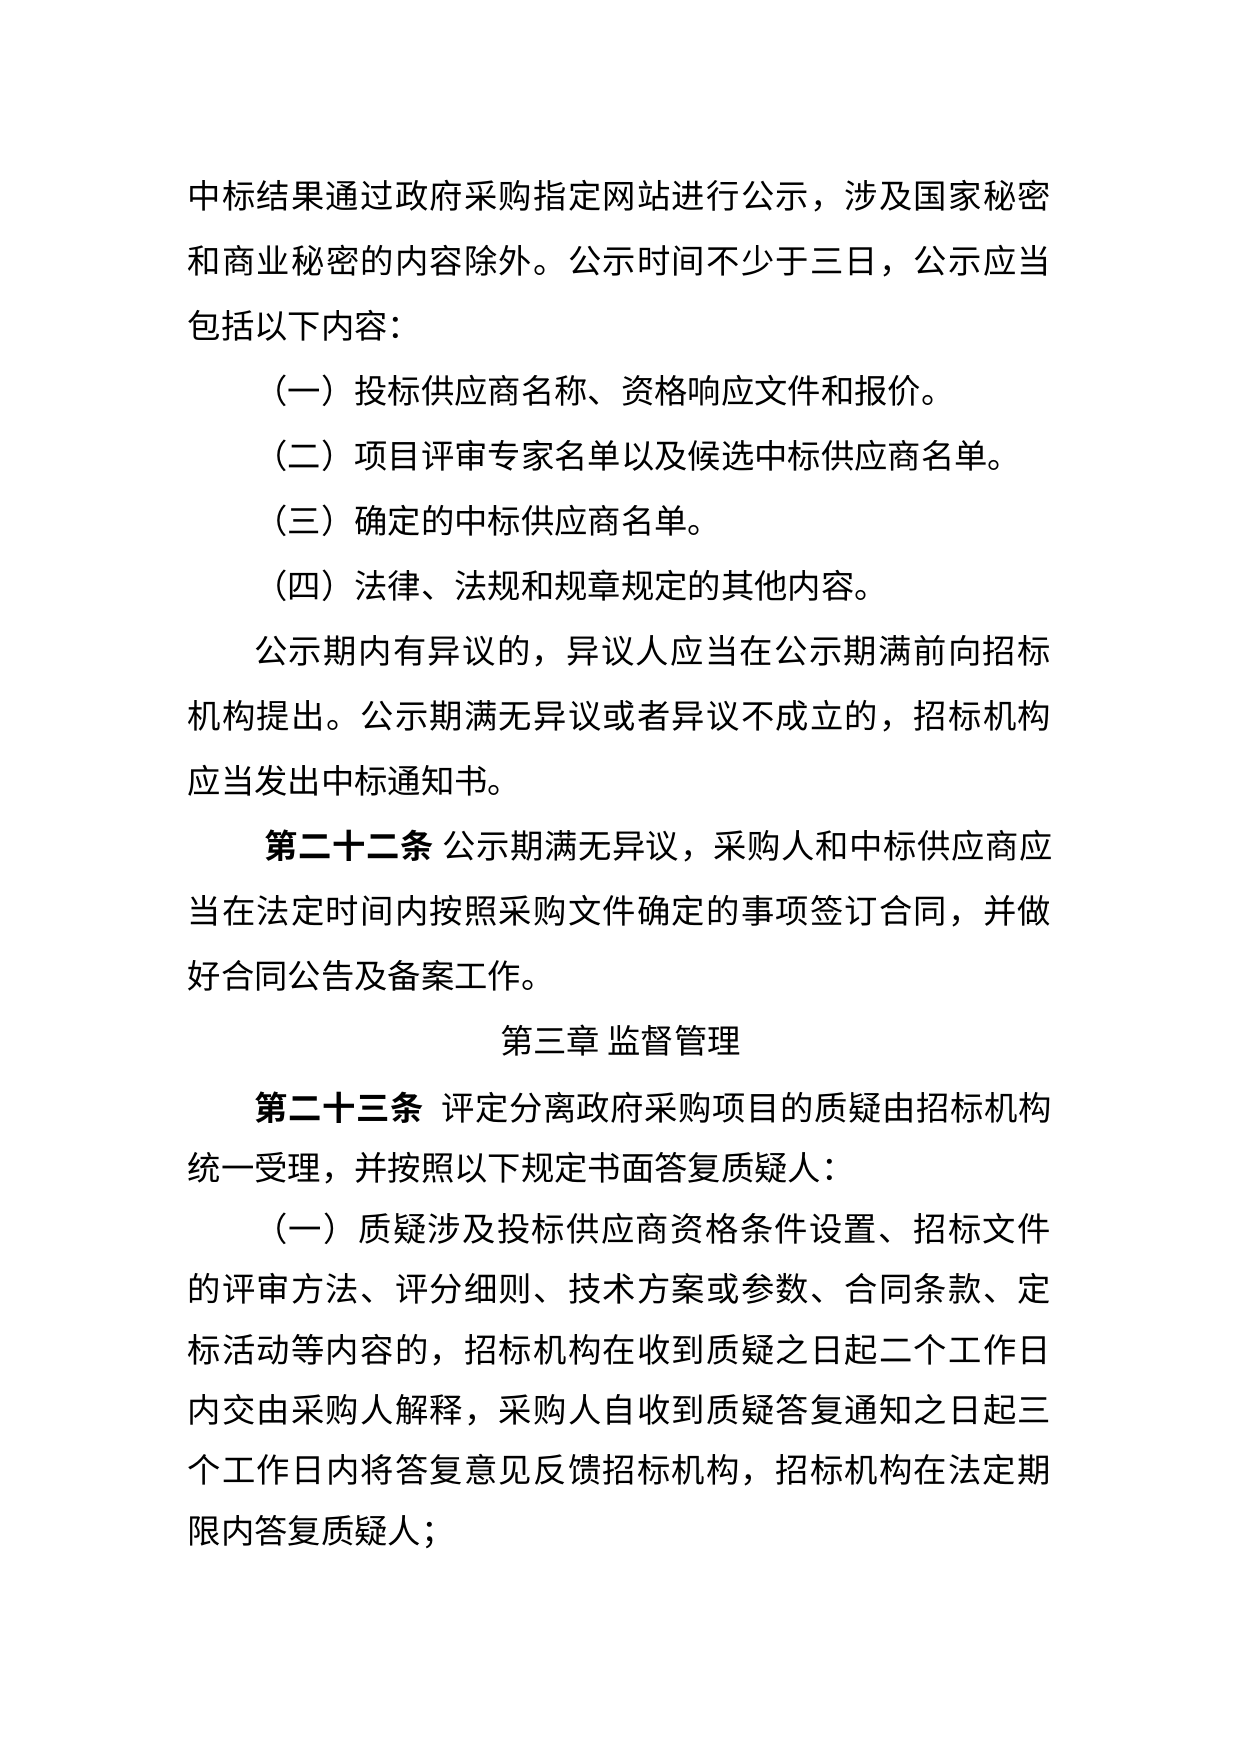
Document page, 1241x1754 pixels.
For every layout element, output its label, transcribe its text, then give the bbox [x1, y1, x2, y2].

list （二）项目评审专家名单以及候选中标供应商名单。 [254, 422, 1053, 487]
list 第二十三条 评定分离政府采购项目的质疑由招标机构统一受理，并按照以下规定书面答复质疑人： [187, 1072, 1053, 1193]
list 第二十二条 公示期满无异议，采购人和中标供应商应当在法定时间内按照采购文件确定的事项签订合同，并做好合同公告及备案工作。 [187, 812, 1053, 1007]
list （三）确定的中标供应商名单。 [254, 487, 1053, 552]
list 第三章 监督管理 [187, 1007, 1053, 1072]
list （一）投标供应商名称、资格响应文件和报价。 [254, 357, 1053, 422]
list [187, 162, 1053, 357]
list （四）法律、法规和规章规定的其他内容。 [254, 552, 1053, 617]
list 公示期内有异议的，异议人应当在公示期满前向招标机构提出。公示期满无异议或者异议不成立的，招标机构应当发出中标通知书。 [187, 617, 1053, 812]
list （一）质疑涉及投标供应商资格条件设置、招标文件的评审方法、评分细则、技术方案或参数、合同条款、定标活动等内容的，招标机构在收到质疑之日起二个工作日内交由采购人解释，采购人自收到质疑答复通知之日起三个工作日内将答复意见反馈招标机构，招标机构在法定期限内答复质疑人； [187, 1193, 1053, 1555]
